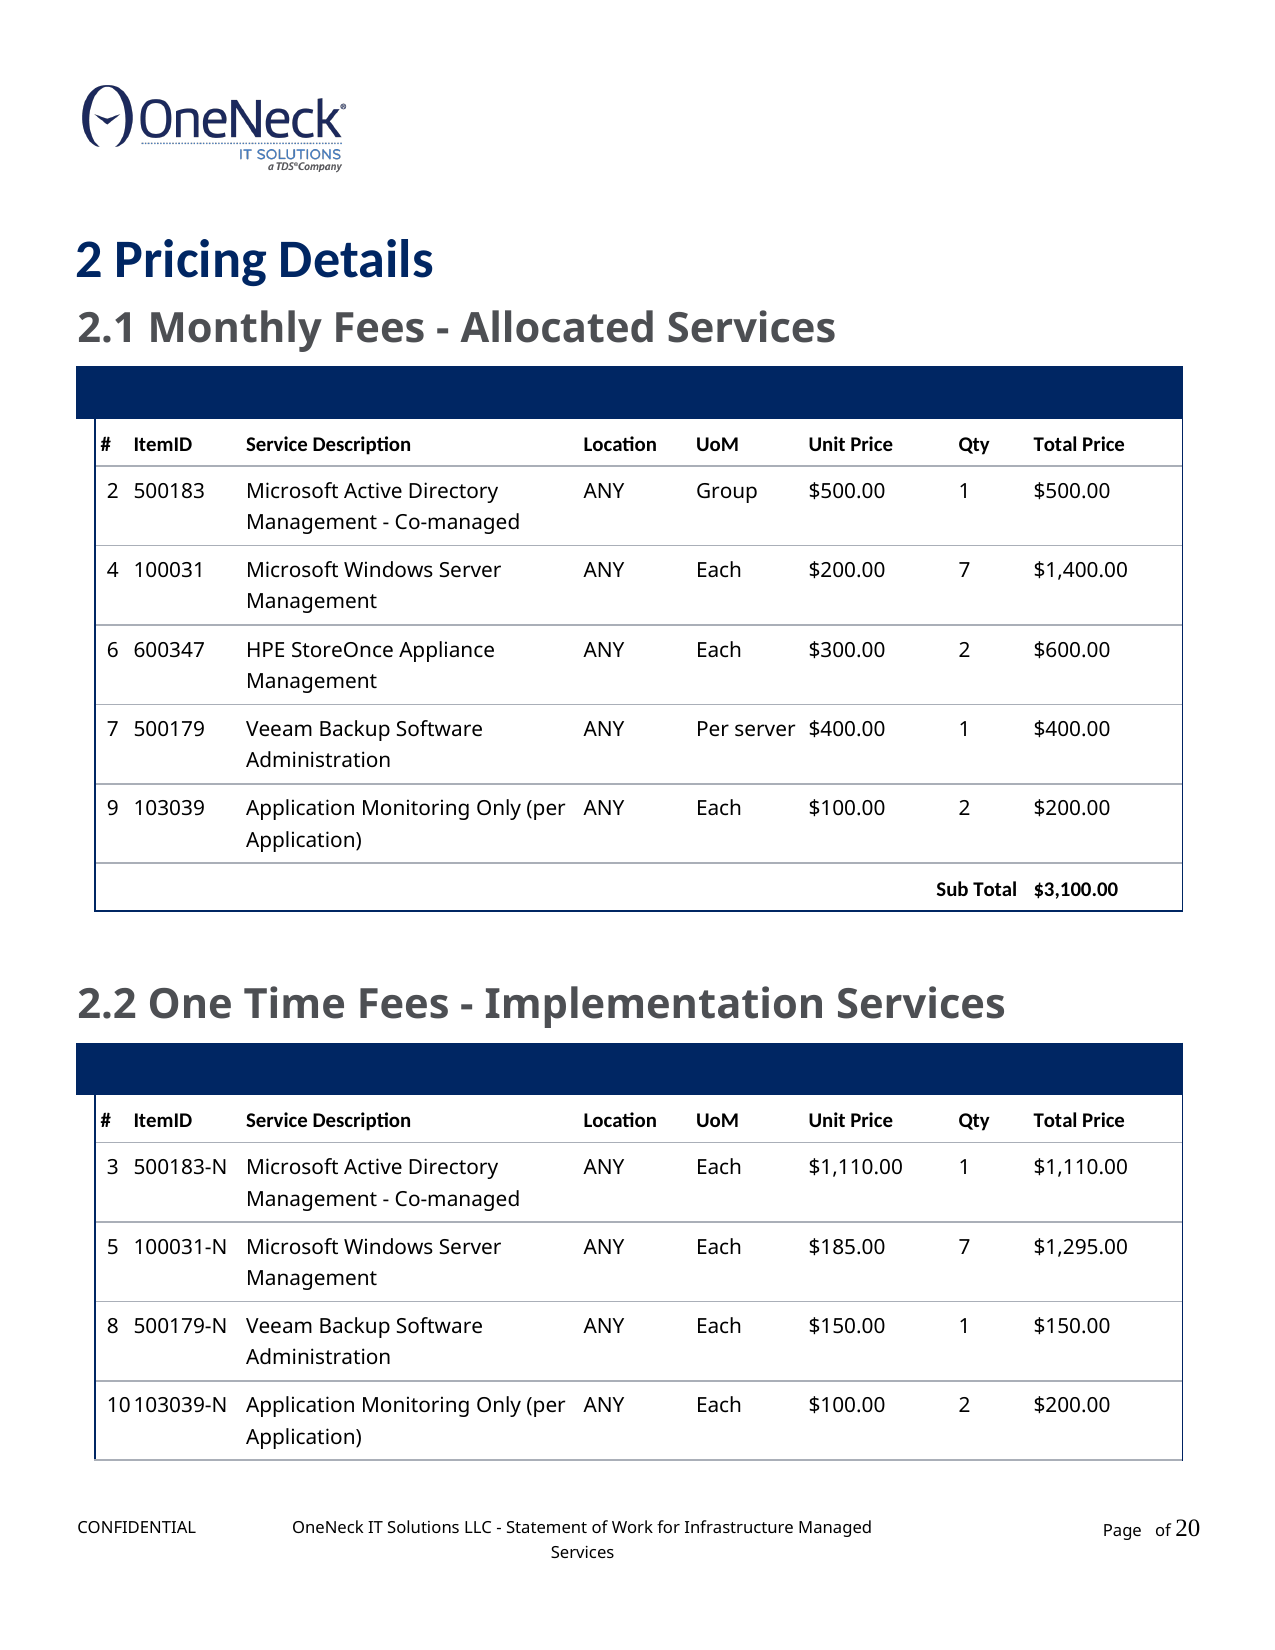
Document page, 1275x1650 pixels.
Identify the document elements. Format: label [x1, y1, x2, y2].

picture [75, 75, 357, 183]
